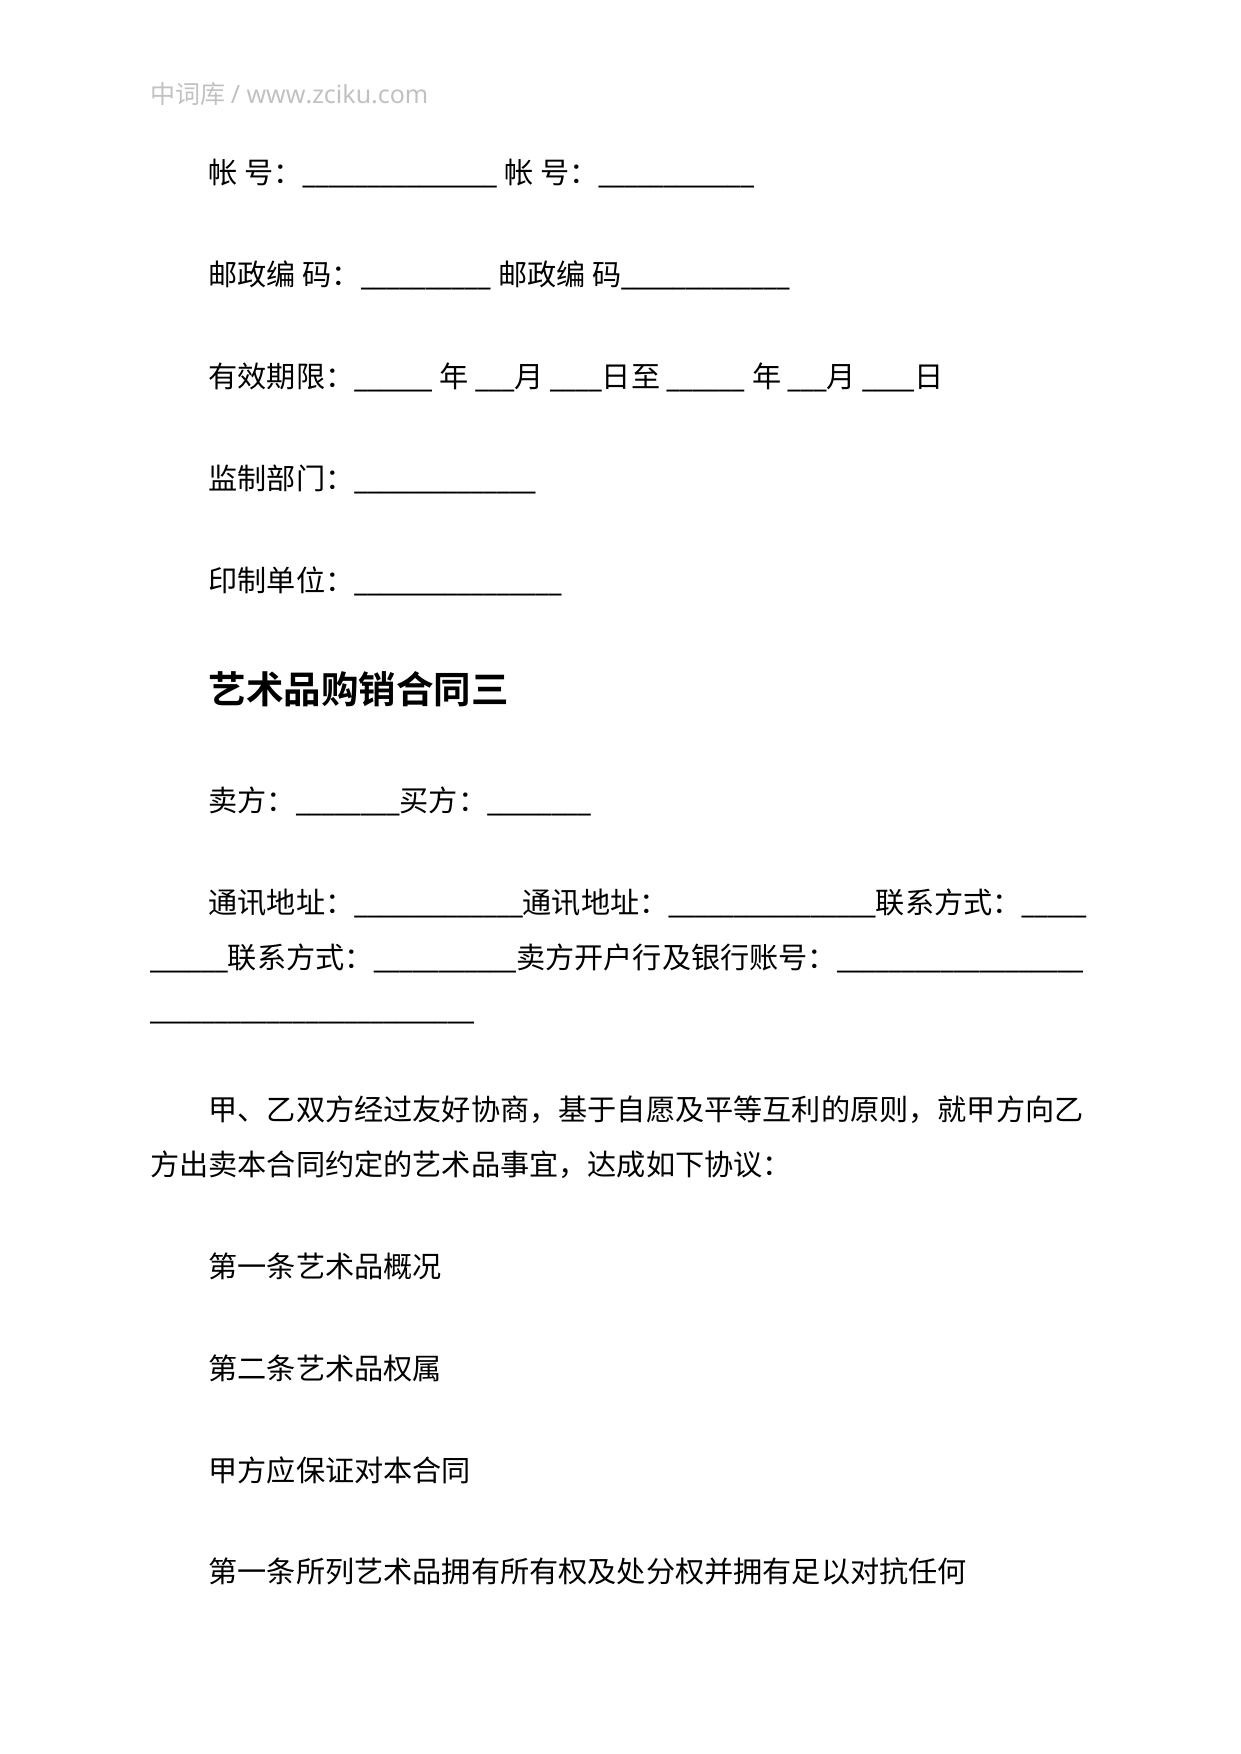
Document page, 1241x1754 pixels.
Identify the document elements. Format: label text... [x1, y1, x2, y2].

text 帐 号：_______________ 帐 号：____________ [150, 150, 1090, 192]
text 邮政编 码：__________ 邮政编 码_____________ [150, 252, 1090, 294]
text 有效期限：______ 年 ___月 ____日至 ______ 年 ___月 ____日 [150, 354, 1090, 396]
text 甲、乙双方经过友好协商，基于自愿及平等互利的原则，就甲方向乙方出卖本合同约定的艺术品事宜，达成如下协议： [150, 1087, 1090, 1184]
text 通讯地址：_____________通讯地址：________________联系方式：___________联系方式：___________卖方开户行及银行账号：____________________________________________ [150, 879, 1090, 1028]
text 监制部门：______________ [150, 456, 1090, 498]
text 印制单位：________________ [150, 558, 1090, 600]
text 第一条所列艺术品拥有所有权及处分权并拥有足以对抗任何 [150, 1549, 1090, 1591]
text 第一条艺术品概况 [150, 1244, 1090, 1286]
text 第二条艺术品权属 [150, 1345, 1090, 1388]
text 甲方应保证对本合同 [150, 1447, 1090, 1489]
text 卖方：________买方：________ [150, 777, 1090, 820]
text 艺术品购销合同三 [150, 660, 1090, 714]
